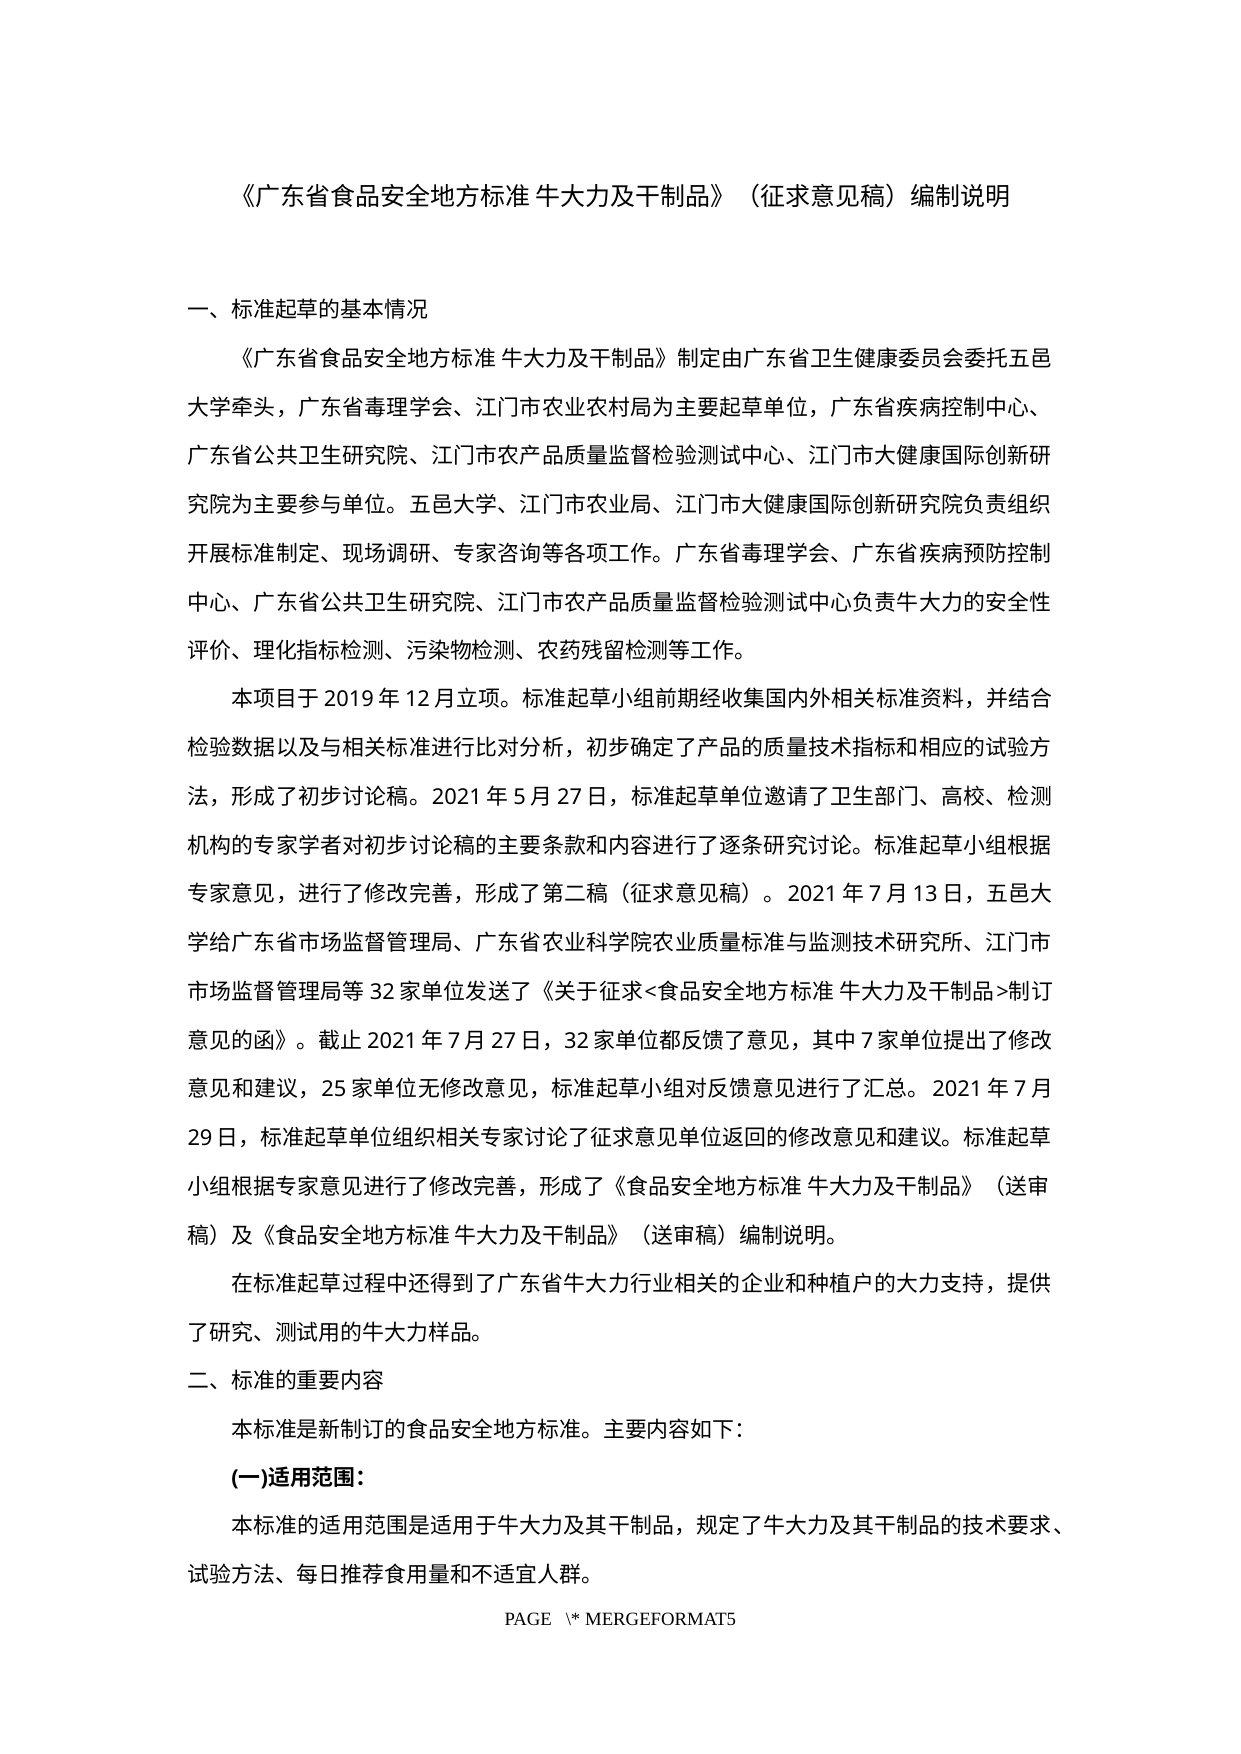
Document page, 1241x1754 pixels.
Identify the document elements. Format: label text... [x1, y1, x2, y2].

text 《广东省食品安全地方标准 牛大力及干制品》（征求意见稿）编制说明 [187, 162, 1053, 227]
text 本标准是新制订的食品安全地方标准。主要内容如下： [187, 1411, 1053, 1444]
text 本标准的适用范围是适用于牛大力及其干制品，规定了牛大力及其干制品的技术要求、试验方法、每日推荐食用量和不适宜人群。 [187, 1508, 1053, 1589]
text 一、标准起草的基本情况 [187, 292, 1053, 324]
text 二、标准的重要内容 [187, 1363, 1053, 1395]
text 在标准起草过程中还得到了广东省牛大力行业相关的企业和种植户的大力支持，提供了研究、测试用的牛大力样品。 [187, 1266, 1053, 1347]
text (一)适用范围： [187, 1459, 1053, 1492]
text 本项目于2019年12月立项。标准起草小组前期经收集国内外相关标准资料，并结合检验数据以及与相关标准进行比对分析，初步确定了产品的质量技术指标和相应的试验方法，形成了初步讨论稿。2021年5月27日，标准起草单位邀请了卫生部门、高校、检测机构的专家学者对初步讨论稿的主要条款和内容进行了逐条研究讨论。标准起草小组根据专家意见，进行了修改完善，形成了第二稿（征求意见稿）。2021年7月13日，五邑大学给广东省市场监督管理局、广东省农业科学院农业质量标准与监测技术研究所、江门市市场监督管理局等32家单位发送了《关于征求<食品安全地方标准 牛大力及干制品>制订意见的函》。截止2021年7月27日，32家单位都反馈了意见，其中7家单位提出了修改意见和建议，25家单位无修改意见，标准起草小组对反馈意见进行了汇总。2021年7月29日，标准起草单位组织相关专家讨论了征求意见单位返回的修改意见和建议。标准起草小组根据专家意见进行了修改完善，形成了《食品安全地方标准 牛大力及干制品》（送审稿）及《食品安全地方标准 牛大力及干制品》（送审稿）编制说明。 [187, 681, 1053, 1250]
text 《广东省食品安全地方标准 牛大力及干制品》制定由广东省卫生健康委员会委托五邑大学牵头，广东省毒理学会、江门市农业农村局为主要起草单位，广东省疾病控制中心、广东省公共卫生研究院、江门市农产品质量监督检验测试中心、江门市大健康国际创新研究院为主要参与单位。五邑大学、江门市农业局、江门市大健康国际创新研究院负责组织开展标准制定、现场调研、专家咨询等各项工作。广东省毒理学会、广东省疾病预防控制中心、广东省公共卫生研究院、江门市农产品质量监督检验测试中心负责牛大力的安全性评价、理化指标检测、污染物检测、农药残留检测等工作。 [187, 340, 1053, 665]
